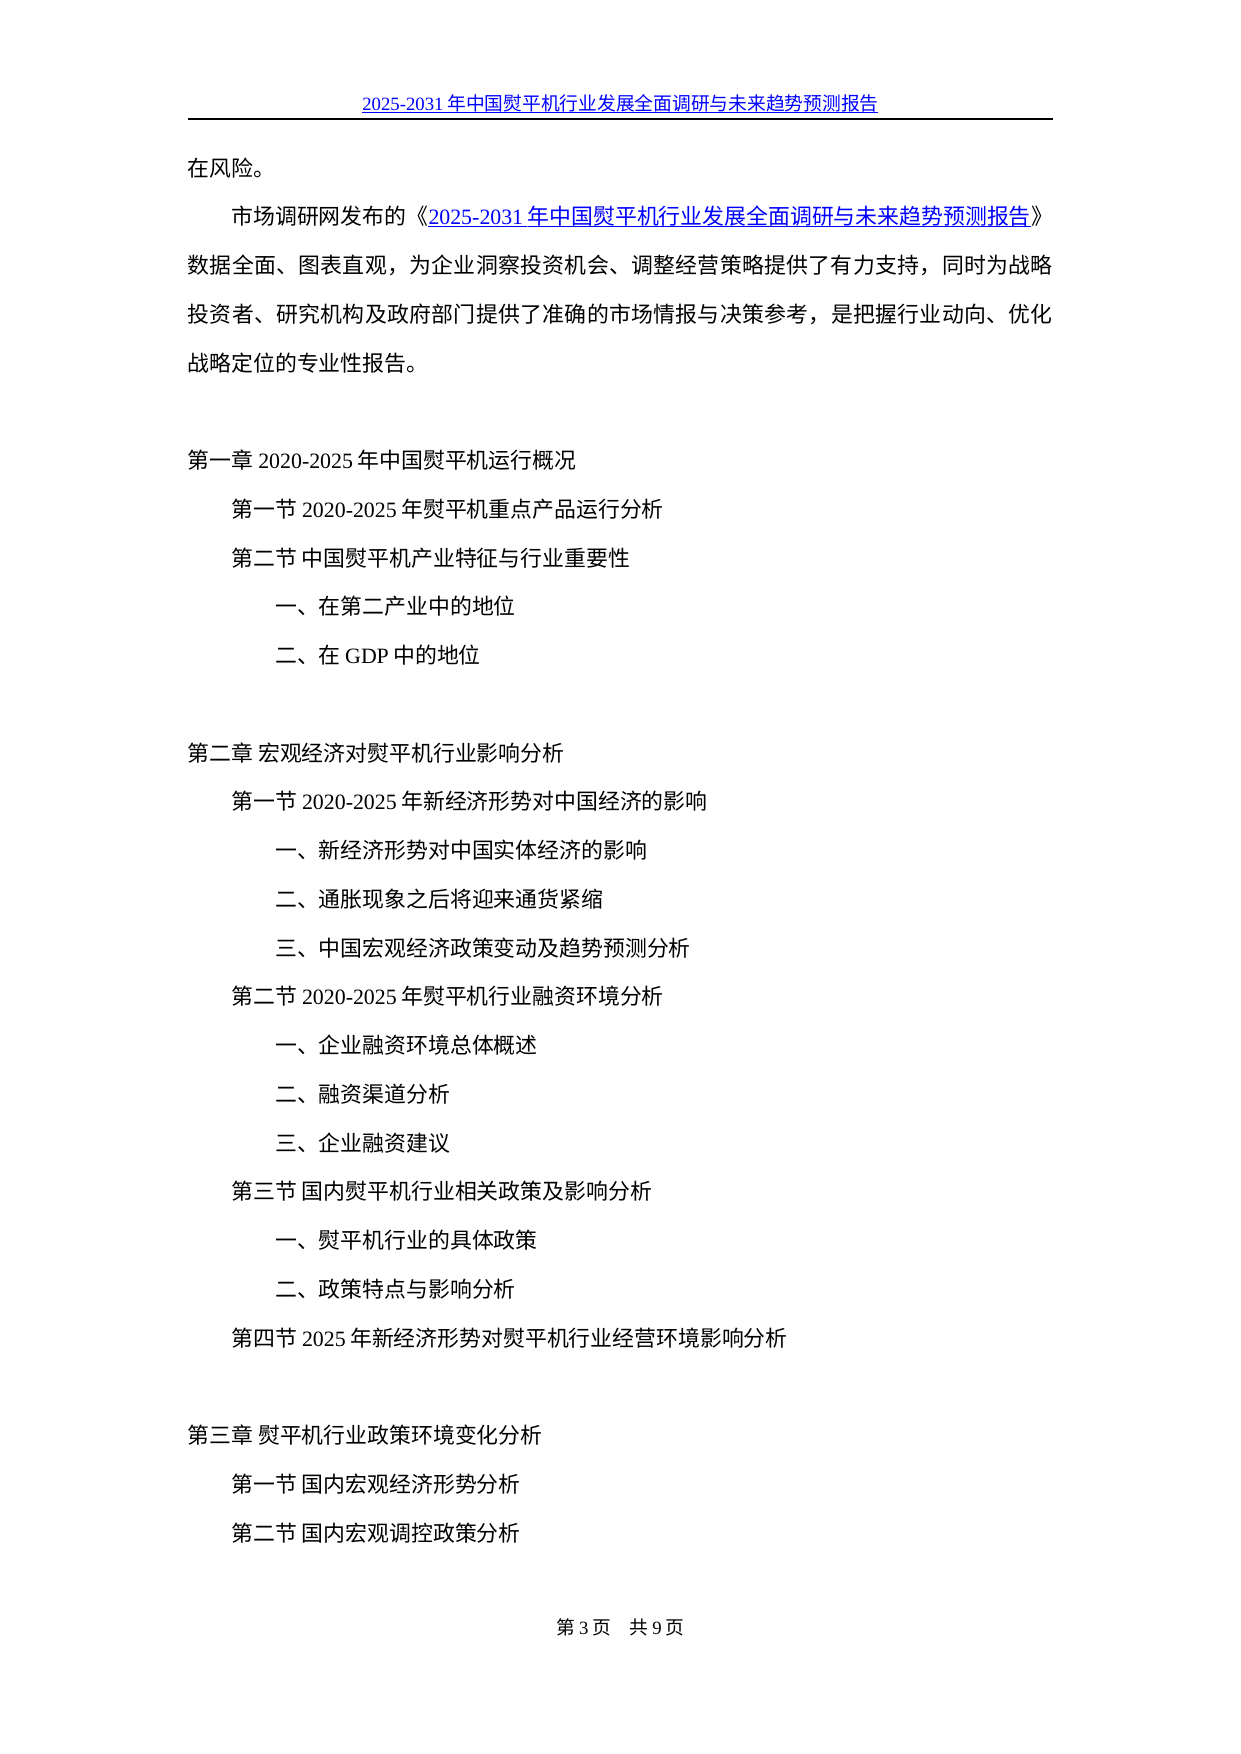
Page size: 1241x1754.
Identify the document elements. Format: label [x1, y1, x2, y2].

text [187, 150, 1053, 1548]
